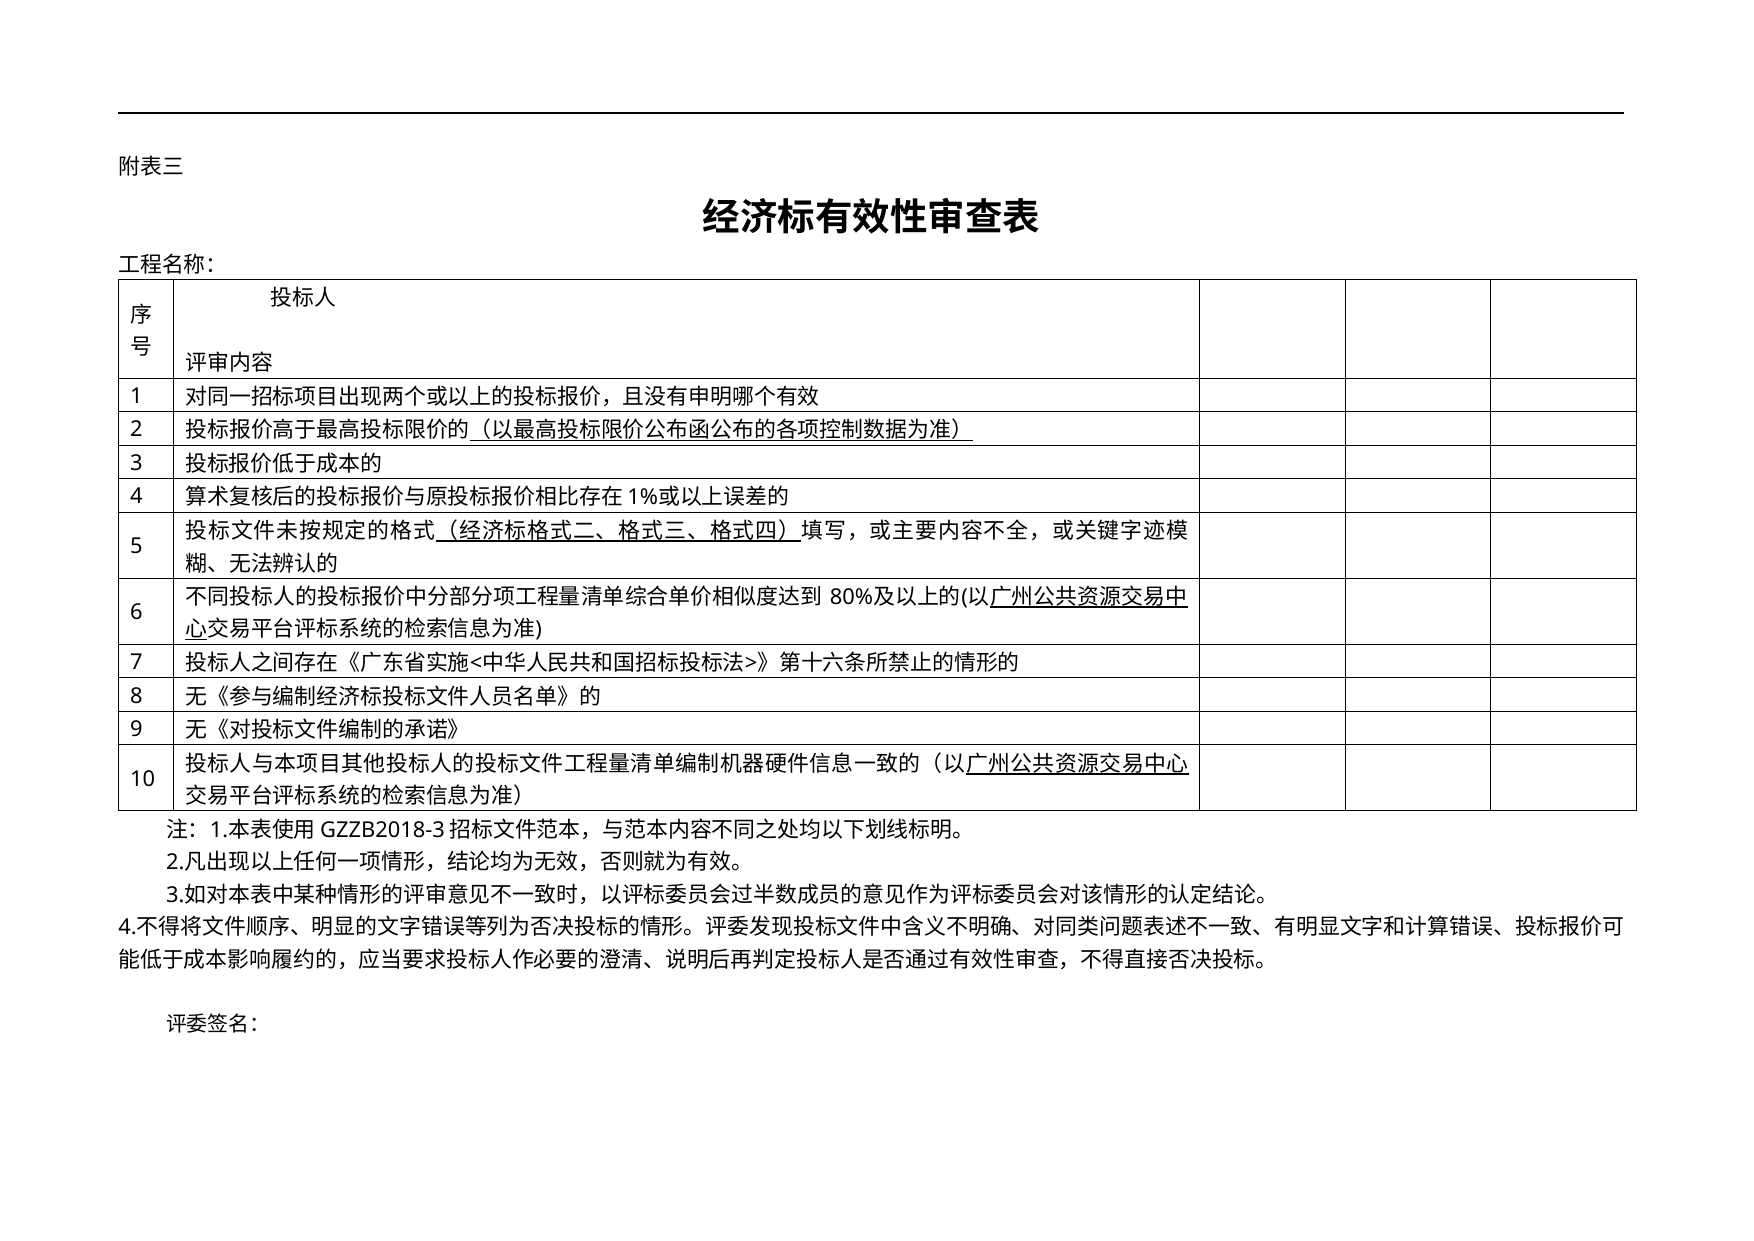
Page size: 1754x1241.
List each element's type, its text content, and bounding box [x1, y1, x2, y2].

table_cell [1491, 678, 1636, 711]
text 工程名称： [118, 246, 1624, 279]
table_cell 投标人与本项目其他投标人的投标文件工程量清单编制机器硬件信息一致的（以广州公共资源交易中心交易平台评标系统的检索信息为准） [174, 745, 1199, 810]
text 经济标有效性审查表 [118, 181, 1624, 246]
table_cell [1346, 379, 1490, 411]
table_cell 不同投标人的投标报价中分部分项工程量清单综合单价相似度达到80%及以上的(以广州公共资源交易中心交易平台评标系统的检索信息为准) [174, 579, 1199, 644]
table_cell 1 [119, 379, 173, 411]
table_cell [1200, 446, 1345, 478]
table_cell 算术复核后的投标报价与原投标报价相比存在1%或以上误差的 [174, 479, 1199, 512]
table_cell [1200, 712, 1345, 744]
text 附表三 [118, 149, 1624, 181]
table_cell 无《对投标文件编制的承诺》 [174, 712, 1199, 744]
table_cell [1346, 446, 1490, 478]
table_cell [1491, 479, 1636, 512]
table_cell [1346, 479, 1490, 512]
table_header 序号 [119, 280, 173, 377]
text 评委签名： [118, 1006, 1624, 1039]
table_cell 投标报价高于最高投标限价的（以最高投标限价公布函公布的各项控制数据为准） [174, 412, 1199, 444]
table_cell 7 [119, 645, 173, 677]
text 注：1.本表使用GZZB2018-3招标文件范本，与范本内容不同之处均以下划线标明。 [118, 811, 1624, 844]
table_cell [1200, 412, 1345, 444]
table_cell [1491, 379, 1636, 411]
table_cell [1346, 712, 1490, 744]
table_cell 8 [119, 678, 173, 711]
table_cell [1200, 513, 1345, 578]
table_cell [1200, 479, 1345, 512]
table_cell 3 [119, 446, 173, 478]
table_cell [1491, 579, 1636, 644]
table_cell 对同一招标项目出现两个或以上的投标报价，且没有申明哪个有效 [174, 379, 1199, 411]
table_cell [1491, 513, 1636, 578]
table_cell [1491, 712, 1636, 744]
table_header [1346, 280, 1490, 377]
table_cell 2 [119, 412, 173, 444]
table_cell [1491, 446, 1636, 478]
table_cell [1346, 412, 1490, 444]
text 4.不得将文件顺序、明显的文字错误等列为否决投标的情形。评委发现投标文件中含义不明确、对同类问题表述不一致、有明显文字和计算错误、投标报价可能低于成本影响履约的，应当要求投标人作必要的澄清、说明后再判定投标人是否通过有效性审查，不得直接否决投标。 [118, 909, 1624, 974]
table_cell [1200, 745, 1345, 810]
table_cell 5 [119, 513, 173, 578]
table_cell 投标人之间存在《广东省实施<中华人民共和国招标投标法>》第十六条所禁止的情形的 [174, 645, 1199, 677]
table_cell 投标报价低于成本的 [174, 446, 1199, 478]
table_cell [1200, 379, 1345, 411]
table_cell 4 [119, 479, 173, 512]
table_cell 6 [119, 579, 173, 644]
text 2.凡出现以上任何一项情形，结论均为无效，否则就为有效。 [118, 844, 1624, 876]
table_header [1200, 280, 1345, 377]
table_cell [1491, 645, 1636, 677]
table_cell [1346, 513, 1490, 578]
table_cell [1491, 745, 1636, 810]
table_cell [1200, 645, 1345, 677]
table_cell 投标文件未按规定的格式（经济标格式二、格式三、格式四）填写，或主要内容不全，或关键字迹模糊、无法辨认的 [174, 513, 1199, 578]
table_cell [1346, 579, 1490, 644]
table_cell [1346, 678, 1490, 711]
table_cell 无《参与编制经济标投标文件人员名单》的 [174, 678, 1199, 711]
table_header 投标人 评审内容 [174, 280, 1199, 377]
table_cell [1346, 645, 1490, 677]
text 3.如对本表中某种情形的评审意见不一致时，以评标委员会过半数成员的意见作为评标委员会对该情形的认定结论。 [118, 876, 1624, 909]
table_cell [1200, 678, 1345, 711]
table_cell 9 [119, 712, 173, 744]
table_cell [1491, 412, 1636, 444]
table_cell [1346, 745, 1490, 810]
table_cell [1200, 579, 1345, 644]
table_header [1491, 280, 1636, 377]
table_cell 10 [119, 745, 173, 810]
